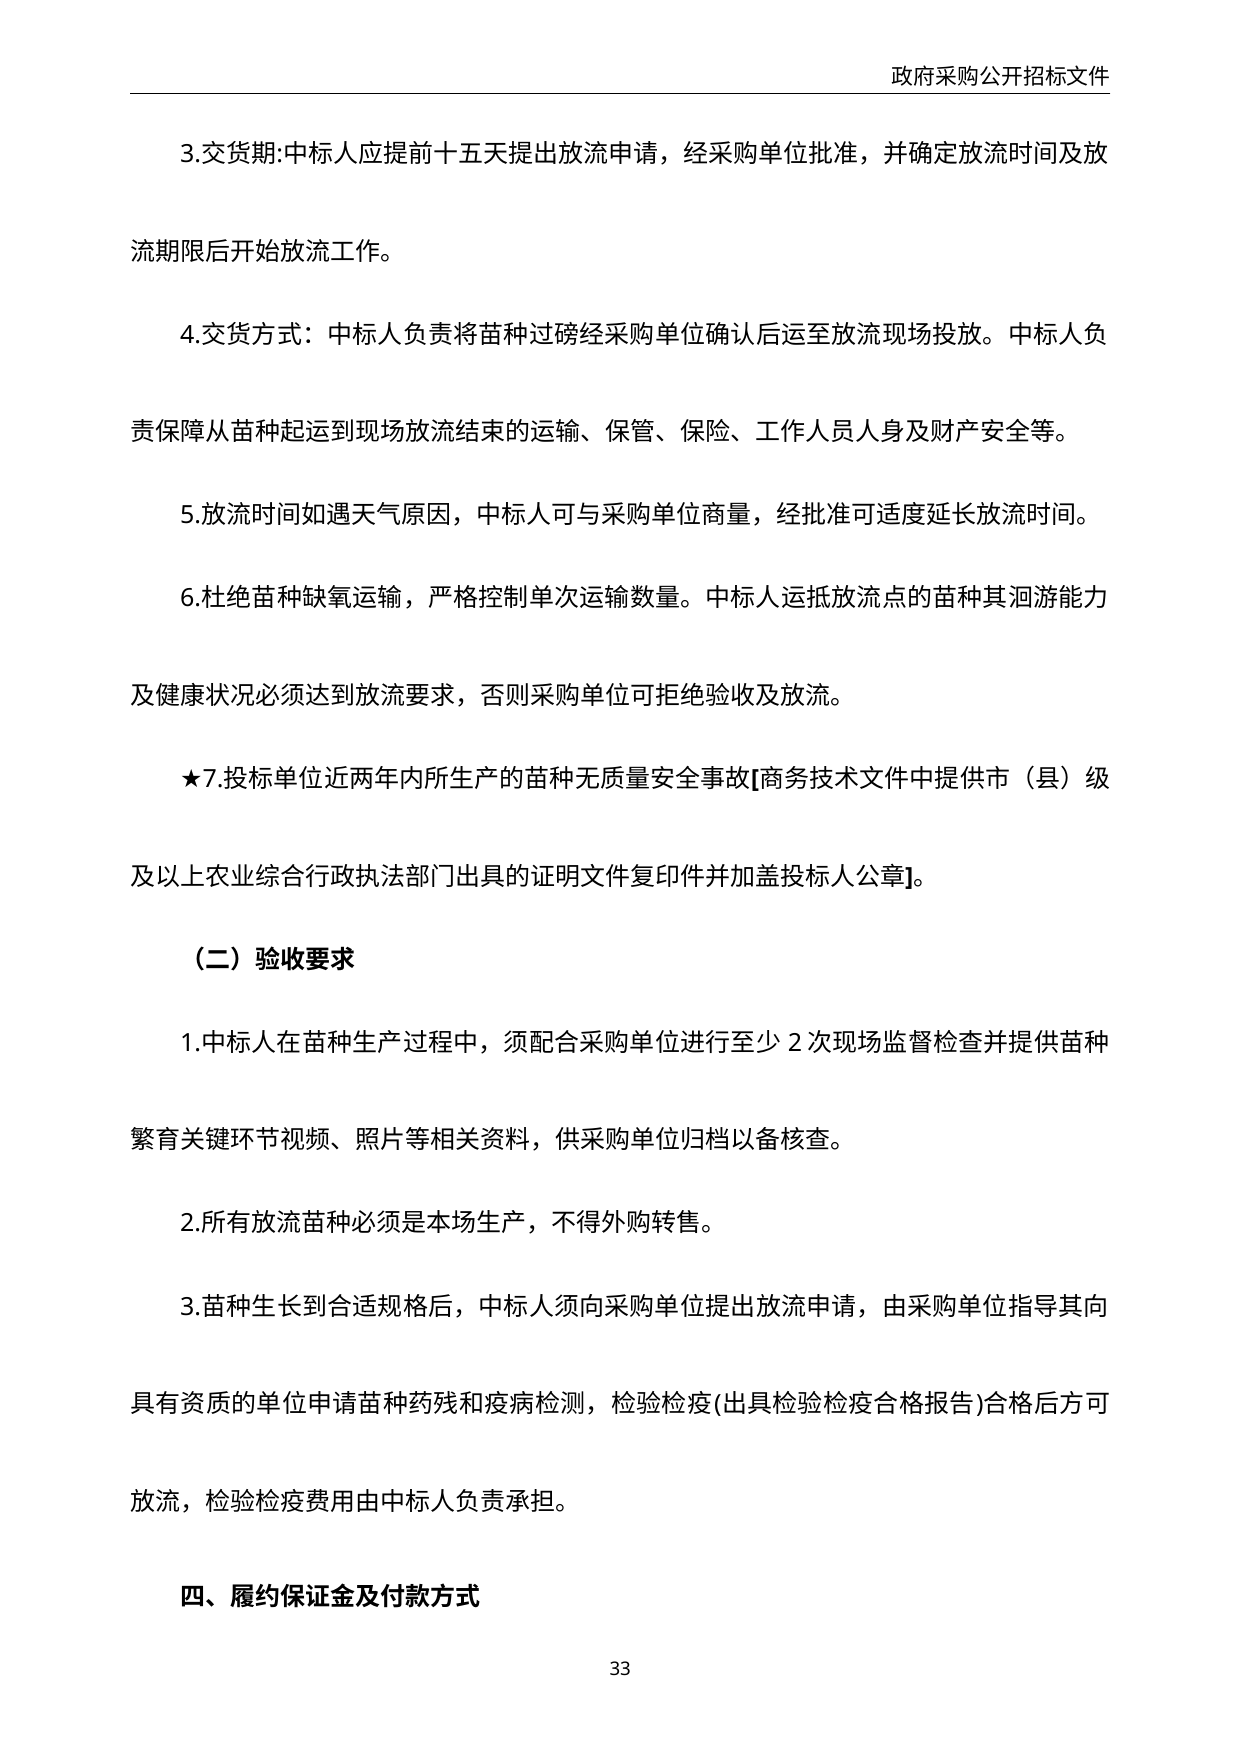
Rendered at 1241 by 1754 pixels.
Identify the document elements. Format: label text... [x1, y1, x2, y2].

text ★7.投标单位近两年内所生产的苗种无质量安全事故[商务技术文件中提供市（县）级及以上农业综合行政执法部门出具的证明文件复印件并加盖投标人公章]。 [130, 744, 1110, 907]
text 3.交货期:中标人应提前十五天提出放流申请，经采购单位批准，并确定放流时间及放流期限后开始放流工作。 [130, 119, 1110, 282]
text 4.交货方式：中标人负责将苗种过磅经采购单位确认后运至放流现场投放。中标人负责保障从苗种起运到现场放流结束的运输、保管、保险、工作人员人身及财产安全等。 [130, 300, 1110, 462]
text 2.所有放流苗种必须是本场生产，不得外购转售。 [130, 1188, 1110, 1253]
text 3.苗种生长到合适规格后，中标人须向采购单位提出放流申请，由采购单位指导其向具有资质的单位申请苗种药残和疫病检测，检验检疫(出具检验检疫合格报告)合格后方可放流，检验检疫费用由中标人负责承担。 [130, 1272, 1110, 1532]
text 四、履约保证金及付款方式 [130, 1562, 1110, 1627]
text （二）验收要求 [130, 925, 1110, 990]
text 5.放流时间如遇天气原因，中标人可与采购单位商量，经批准可适度延长放流时间。 [130, 480, 1110, 545]
text 6.杜绝苗种缺氧运输，严格控制单次运输数量。中标人运抵放流点的苗种其洄游能力及健康状况必须达到放流要求，否则采购单位可拒绝验收及放流。 [130, 563, 1110, 726]
text 1.中标人在苗种生产过程中，须配合采购单位进行至少2次现场监督检查并提供苗种繁育关键环节视频、照片等相关资料，供采购单位归档以备核查。 [130, 1008, 1110, 1170]
